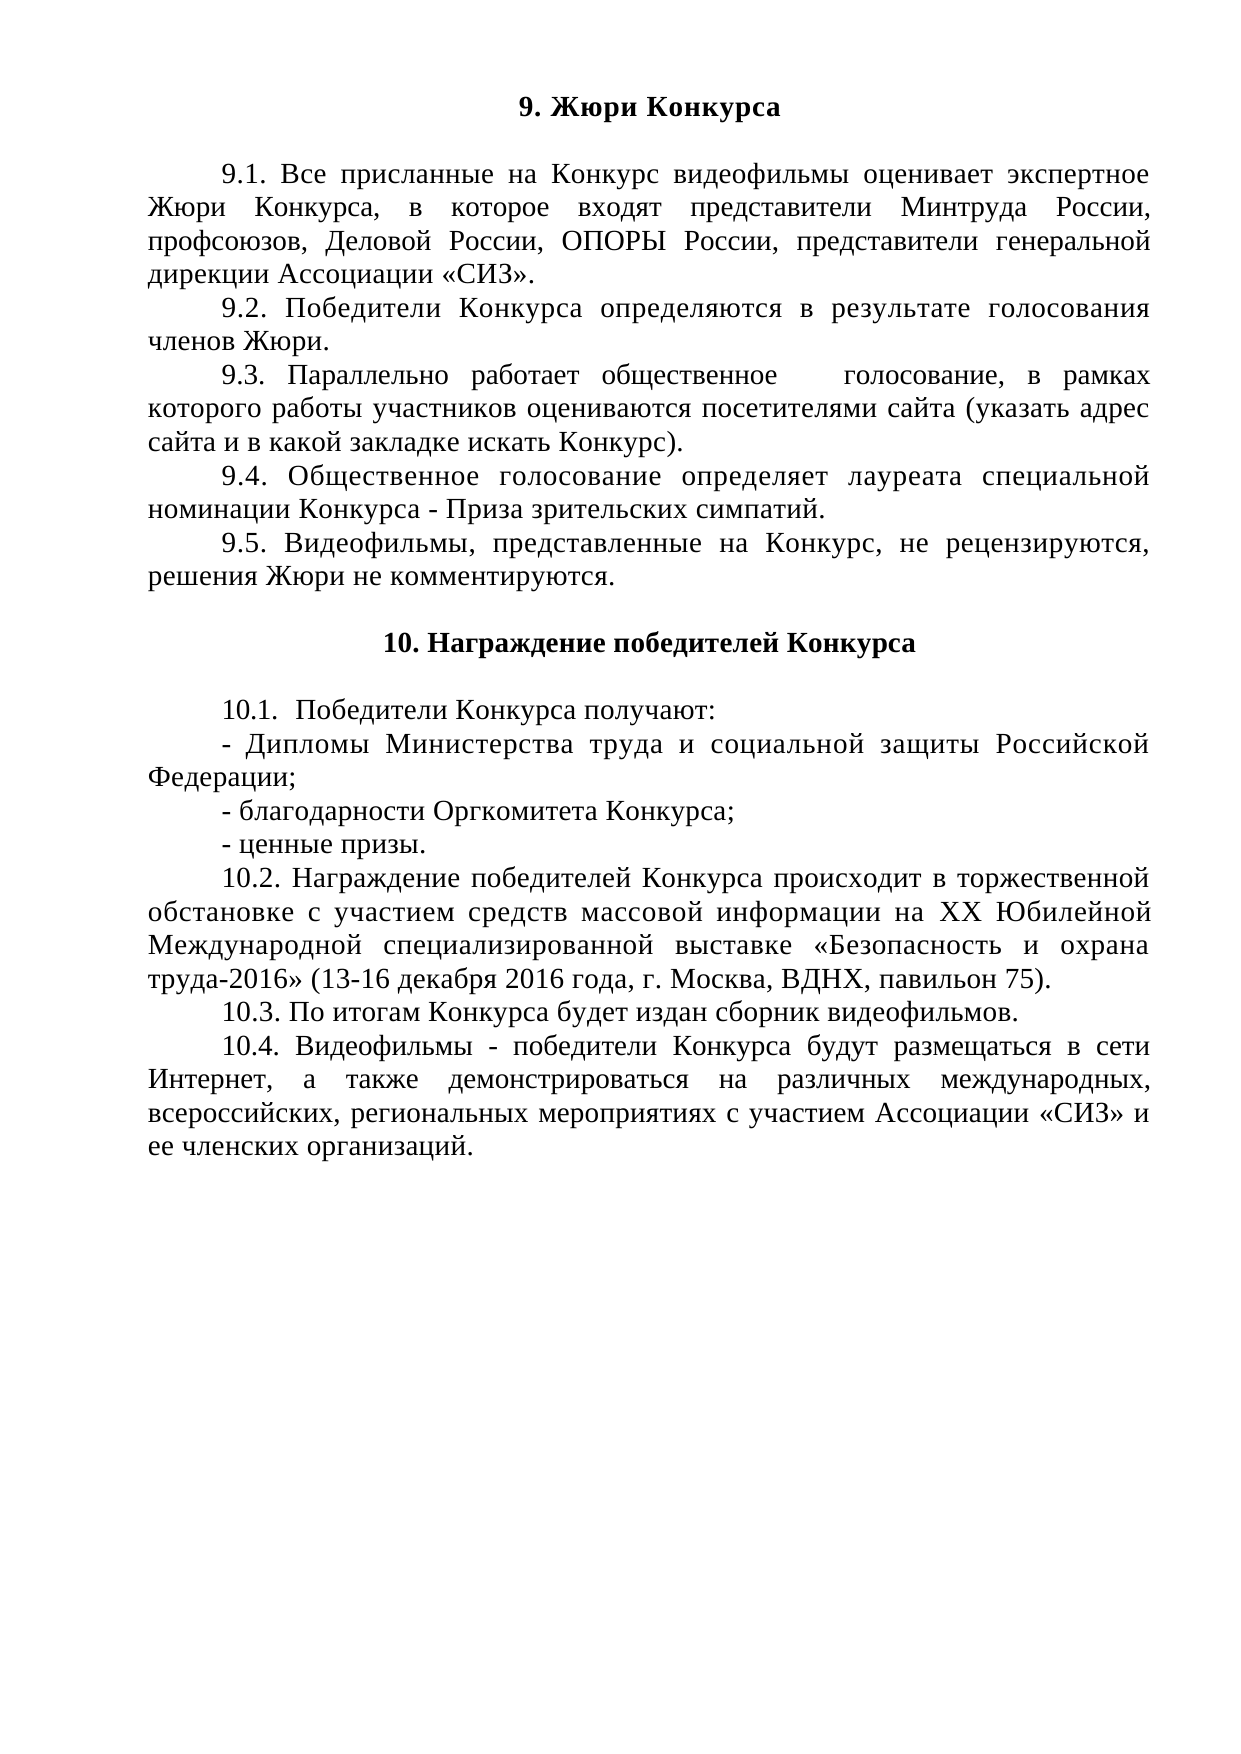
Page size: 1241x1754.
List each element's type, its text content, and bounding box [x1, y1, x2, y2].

text - Дипломы Министерства труда и социальной защиты Российской Федерации; [148, 726, 1152, 793]
text 9.1. Все присланные на Конкурс видеофильмы оценивает экспертное Жюри Конкурса, в которое входят представители Минтруда России, профсоюзов, Деловой России, ОПОРЫ России, представители генеральной дирекции Ассоциации «СИЗ». [148, 156, 1152, 290]
text 9.4. Общественное голосование определяет лауреата специальной номинации Конкурса - Приза зрительских симпатий. [148, 458, 1152, 525]
text - ценные призы. [148, 827, 1152, 860]
text 10.2. Награждение победителей Конкурса происходит в торжественной обстановке с участием средств массовой информации на XX Юбилейной Международной специализированной выставке «Безопасность и охрана труда-2016» (13-16 декабря 2016 года, г. Москва, ВДНХ, павильон 75). [148, 860, 1152, 994]
text 10.1. Победители Конкурса получают: [148, 692, 1152, 726]
text - благодарности Оргкомитета Конкурса; [148, 793, 1152, 827]
text 10. Награждение победителей Конкурса [148, 625, 1152, 659]
text 9.2. Победители Конкурса определяются в результате голосования членов Жюри. [148, 290, 1152, 357]
text 10.3. По итогам Конкурса будет издан сборник видеофильмов. [148, 994, 1152, 1028]
text 10.4. Видеофильмы - победители Конкурса будут размещаться в сети Интернет, а также демонстрироваться на различных международных, всероссийских, региональных мероприятиях с участием Ассоциации «СИЗ» и ее членских организаций. [148, 1028, 1152, 1162]
text 9.3. Параллельно работает общественное голосование, в рамках которого работы участников оцениваются посетителями сайта (указать адрес сайта и в какой закладке искать Конкурс). [148, 357, 1152, 458]
text 9. Жюри Конкурса [148, 89, 1152, 122]
text 9.5. Видеофильмы, представленные на Конкурс, не рецензируются, решения Жюри не комментируются. [148, 525, 1152, 592]
